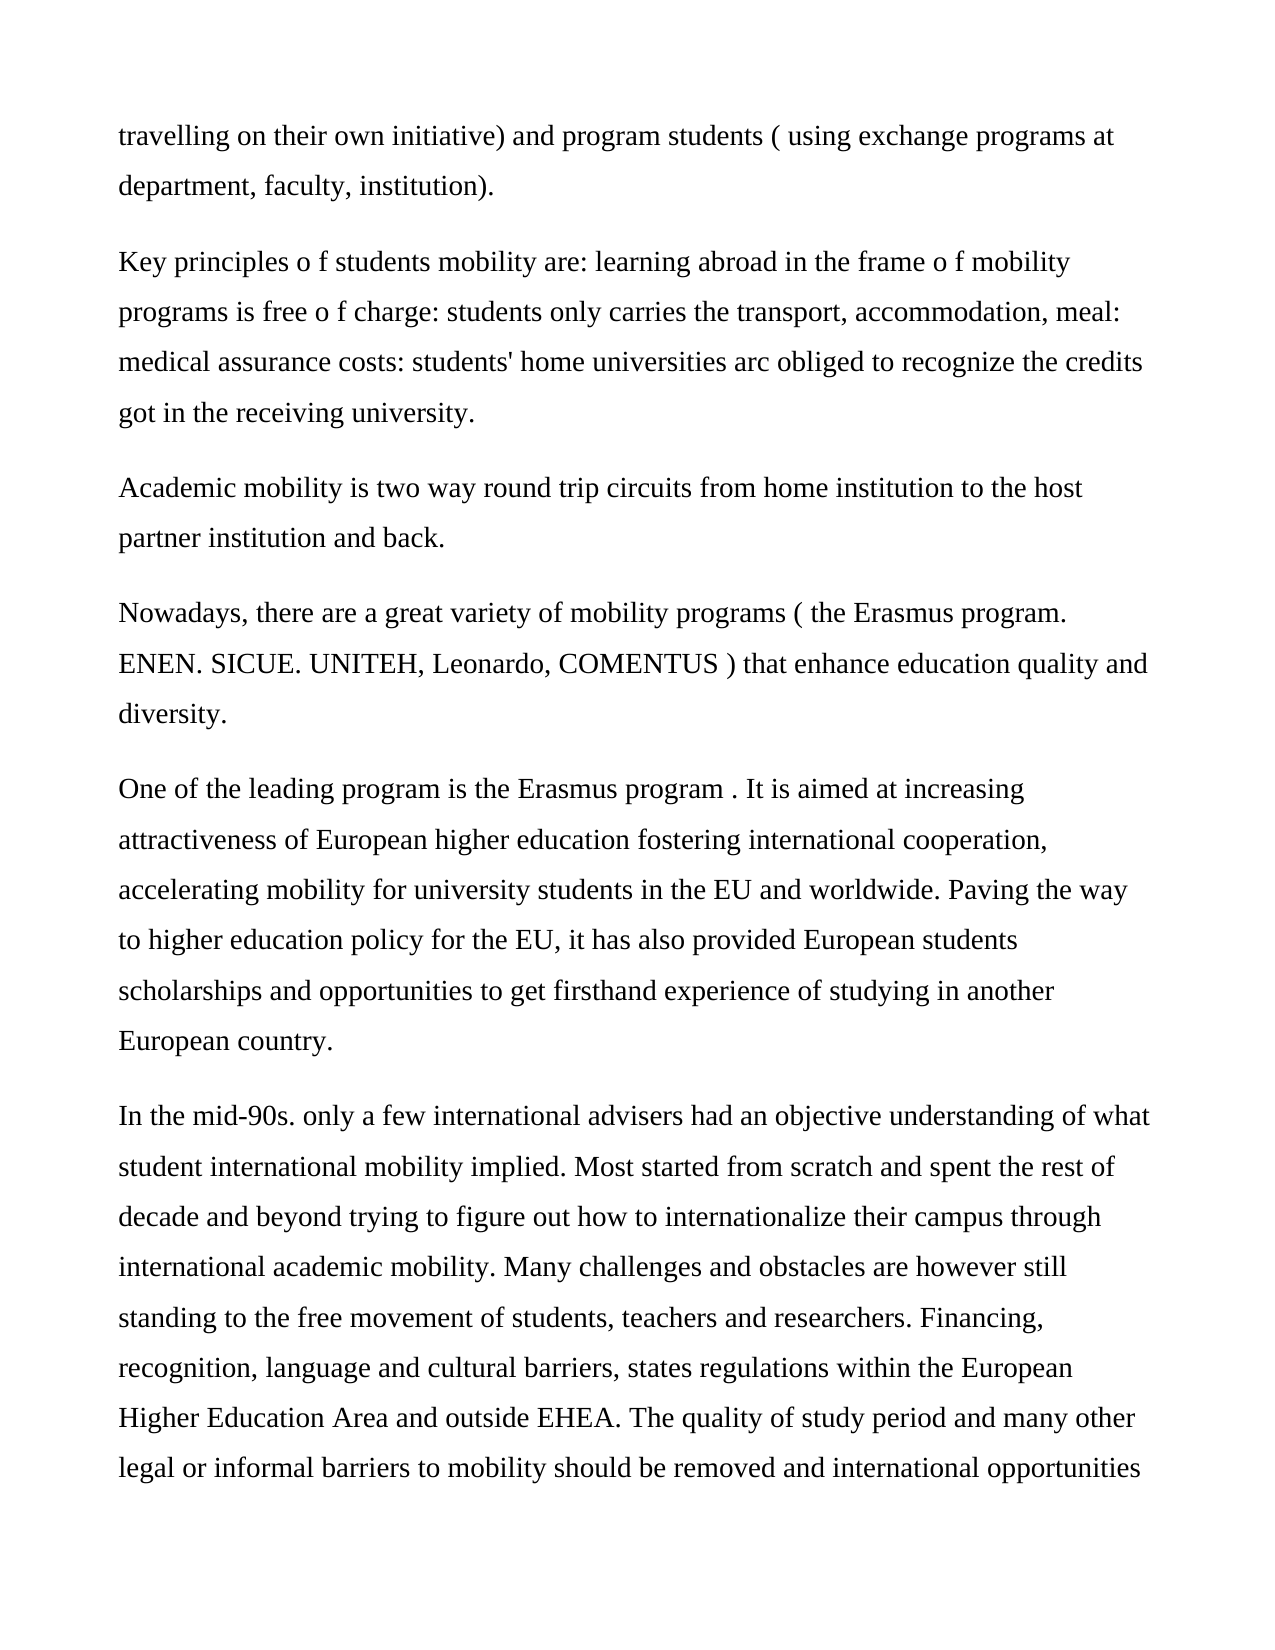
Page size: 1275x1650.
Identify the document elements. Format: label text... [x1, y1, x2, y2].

text Academic mobility is two way round trip circuits from home institution to the host partner institution and back. [118, 470, 1157, 554]
text Nowadays, there are a great variety of mobility programs ( the Erasmus program. ENEN. SICUE. UNITEH, Leonardo, COMENTUS ) that enhance education quality and diversity. [118, 596, 1157, 730]
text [118, 1098, 1157, 1484]
text One of the leading program is the Erasmus program . It is aimed at increasing attractiveness of European higher education fostering international cooperation, accelerating mobility for university students in the EU and worldwide. Paving the way to higher education policy for the EU, it has also provided European students scholarships and opportunities to get firsthand experience of studying in another European country. [118, 772, 1157, 1057]
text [118, 118, 1157, 202]
text Key principles o f students mobility are: learning abroad in the frame o f mobility programs is free o f charge: students only carries the transport, accommodation, meal: medical assurance costs: students' home universities arc obliged to recognize the credits got in the receiving university. [118, 244, 1157, 428]
